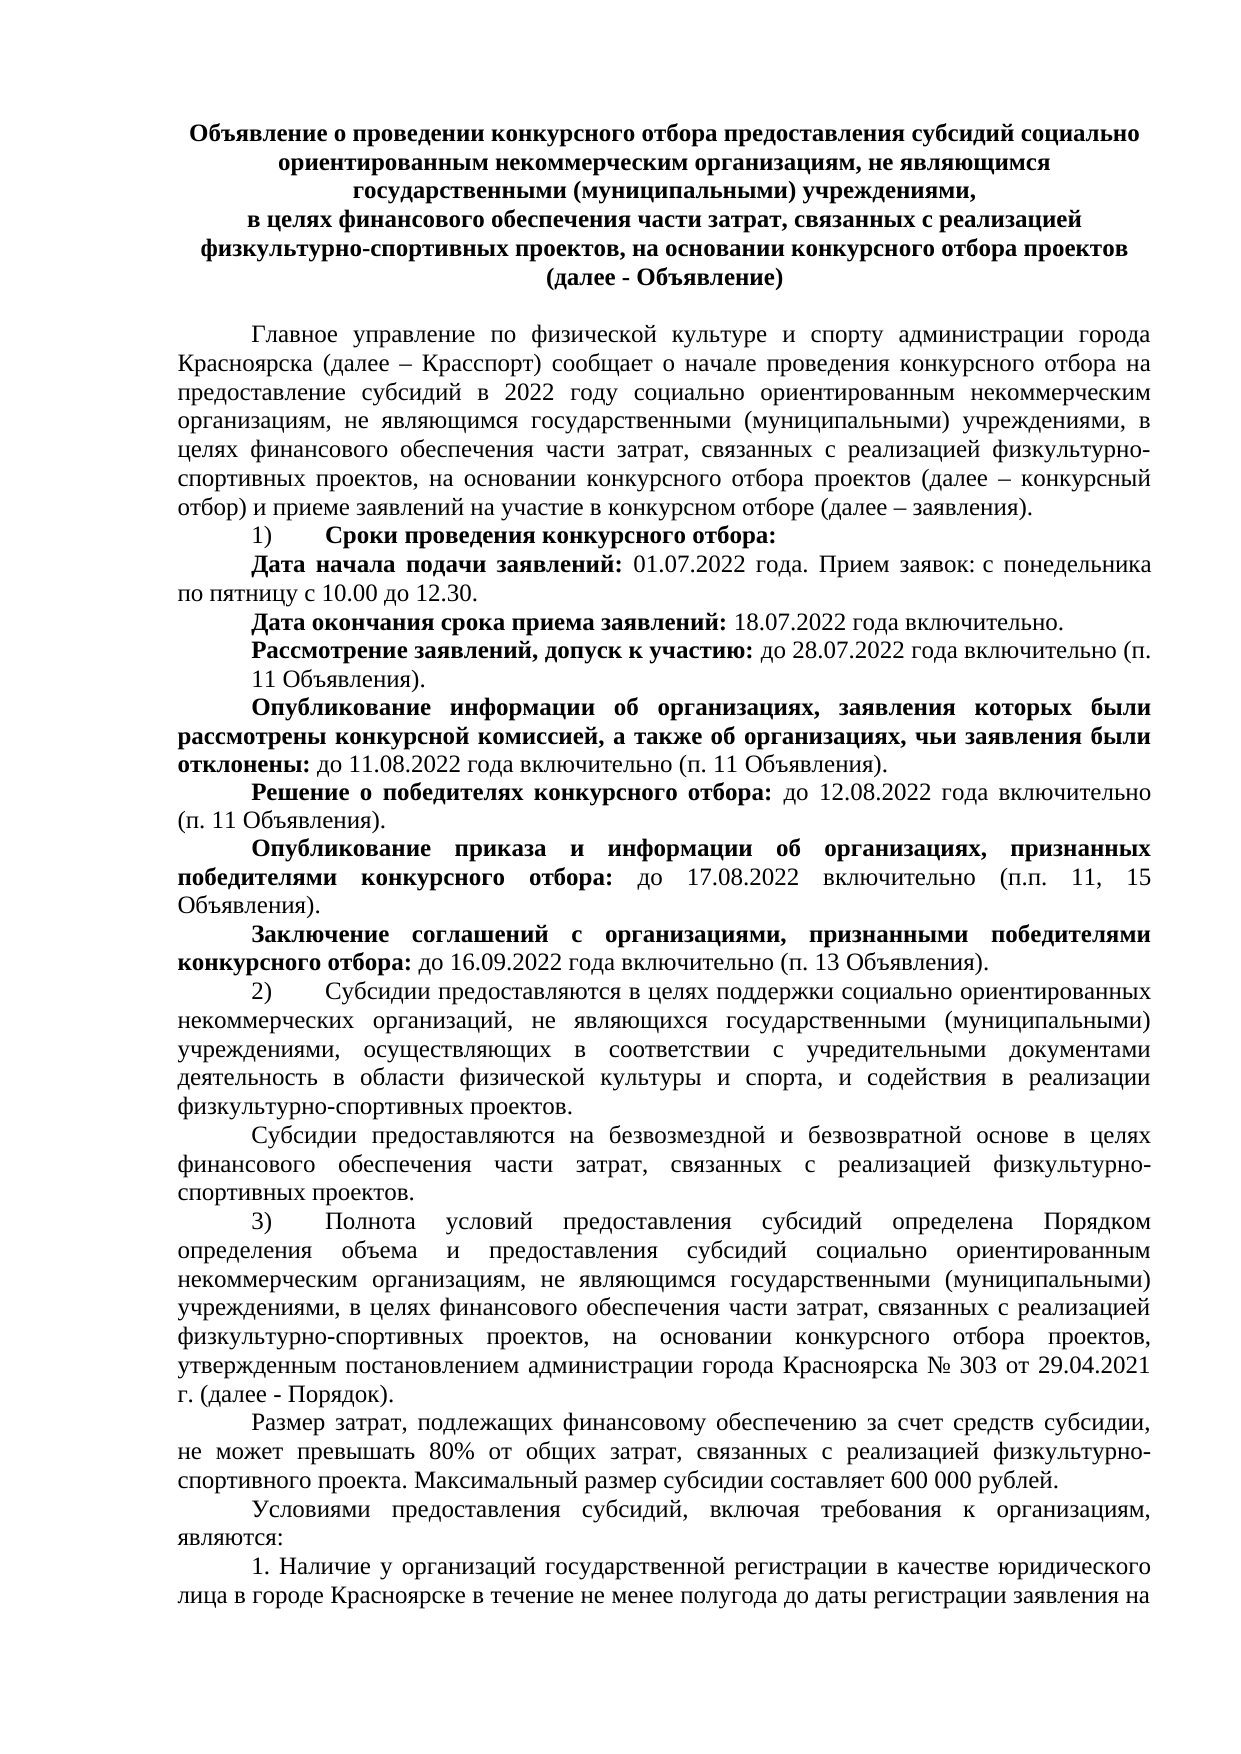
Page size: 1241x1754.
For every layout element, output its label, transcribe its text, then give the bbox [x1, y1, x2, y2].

list Дата окончания срока приема заявлений: 18.07.2022 года включительно. [251, 607, 1152, 636]
list Рассмотрение заявлений, допуск к участию: до 28.07.2022 года включительно (п. 11 Объявления). [251, 636, 1152, 693]
list Сроки проведения конкурсного отбора: [177, 521, 1152, 549]
list Главное управление по физической культуре и спорту администрации города Красноярска (далее – Красспорт) сообщает о начале проведения конкурсного отбора на предоставление субсидий в 2022 году социально ориентированным некоммерческим организациям, не являющимся государственными (муниципальными) учреждениями, в целях финансового обеспечения части затрат, связанных с реализацией физкультурно-спортивных проектов, на основании конкурсного отбора проектов (далее – конкурсный отбор) и приеме заявлений на участие в конкурсном отборе (далее – заявления). [177, 319, 1152, 521]
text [177, 1551, 1152, 1609]
list Полнота условий предоставления субсидий определена Порядком определения объема и предоставления субсидий социально ориентированным некоммерческим организациям, не являющимся государственными (муниципальными) учреждениями, в целях финансового обеспечения части затрат, связанных с реализацией физкультурно-спортивных проектов, на основании конкурсного отбора проектов, утвержденным постановлением администрации города Красноярска № 303 от 29.04.2021 г. (далее - Порядок). [177, 1206, 1152, 1407]
list Дата начала подачи заявлений: 01.07.2022 года. Прием заявок: с понедельника по пятницу с 10.00 до 12.30. [177, 549, 1152, 607]
text Субсидии предоставляются на безвозмездной и безвозвратной основе в целях финансового обеспечения части затрат, связанных с реализацией физкультурно-спортивных проектов. [177, 1120, 1152, 1206]
text Решение о победителях конкурсного отбора: до 12.08.2022 года включительно (п. 11 Объявления). [177, 778, 1152, 834]
text Размер затрат, подлежащих финансовому обеспечению за счет средств субсидии, не может превышать 80% от общих затрат, связанных с реализацией физкультурно-спортивного проекта. Максимальный размер субсидии составляет 600 000 рублей. [177, 1407, 1152, 1494]
text в целях финансового обеспечения части затрат, связанных с реализацией физкультурно-спортивных проектов, на основании конкурсного отбора проектов [177, 204, 1152, 262]
text Объявление о проведении конкурсного отбора предоставления субсидий социально ориентированным некоммерческим организациям, не являющимся государственными (муниципальными) учреждениями, [177, 118, 1152, 204]
text (далее - Объявление) [177, 262, 1152, 291]
text Заключение соглашений с организациями, признанными победителями конкурсного отбора: до 16.09.2022 года включительно (п. 13 Объявления). [177, 919, 1152, 976]
list Субсидии предоставляются в целях поддержки социально ориентированных некоммерческих организаций, не являющихся государственными (муниципальными) учреждениями, осуществляющих в соответствии с учредительными документами деятельность в области физической культуры и спорта, и содействия в реализации физкультурно-спортивных проектов. [177, 976, 1152, 1120]
text Опубликование информации об организациях, заявления которых были рассмотрены конкурсной комиссией, а также об организациях, чьи заявления были отклонены: до 11.08.2022 года включительно (п. 11 Объявления). [177, 693, 1152, 778]
text Опубликование приказа и информации об организациях, признанных победителями конкурсного отбора: до 17.08.2022 включительно (п.п. 11, 15 Объявления). [177, 834, 1152, 919]
text Условиями предоставления субсидий, включая требования к организациям, являются: [177, 1494, 1152, 1551]
